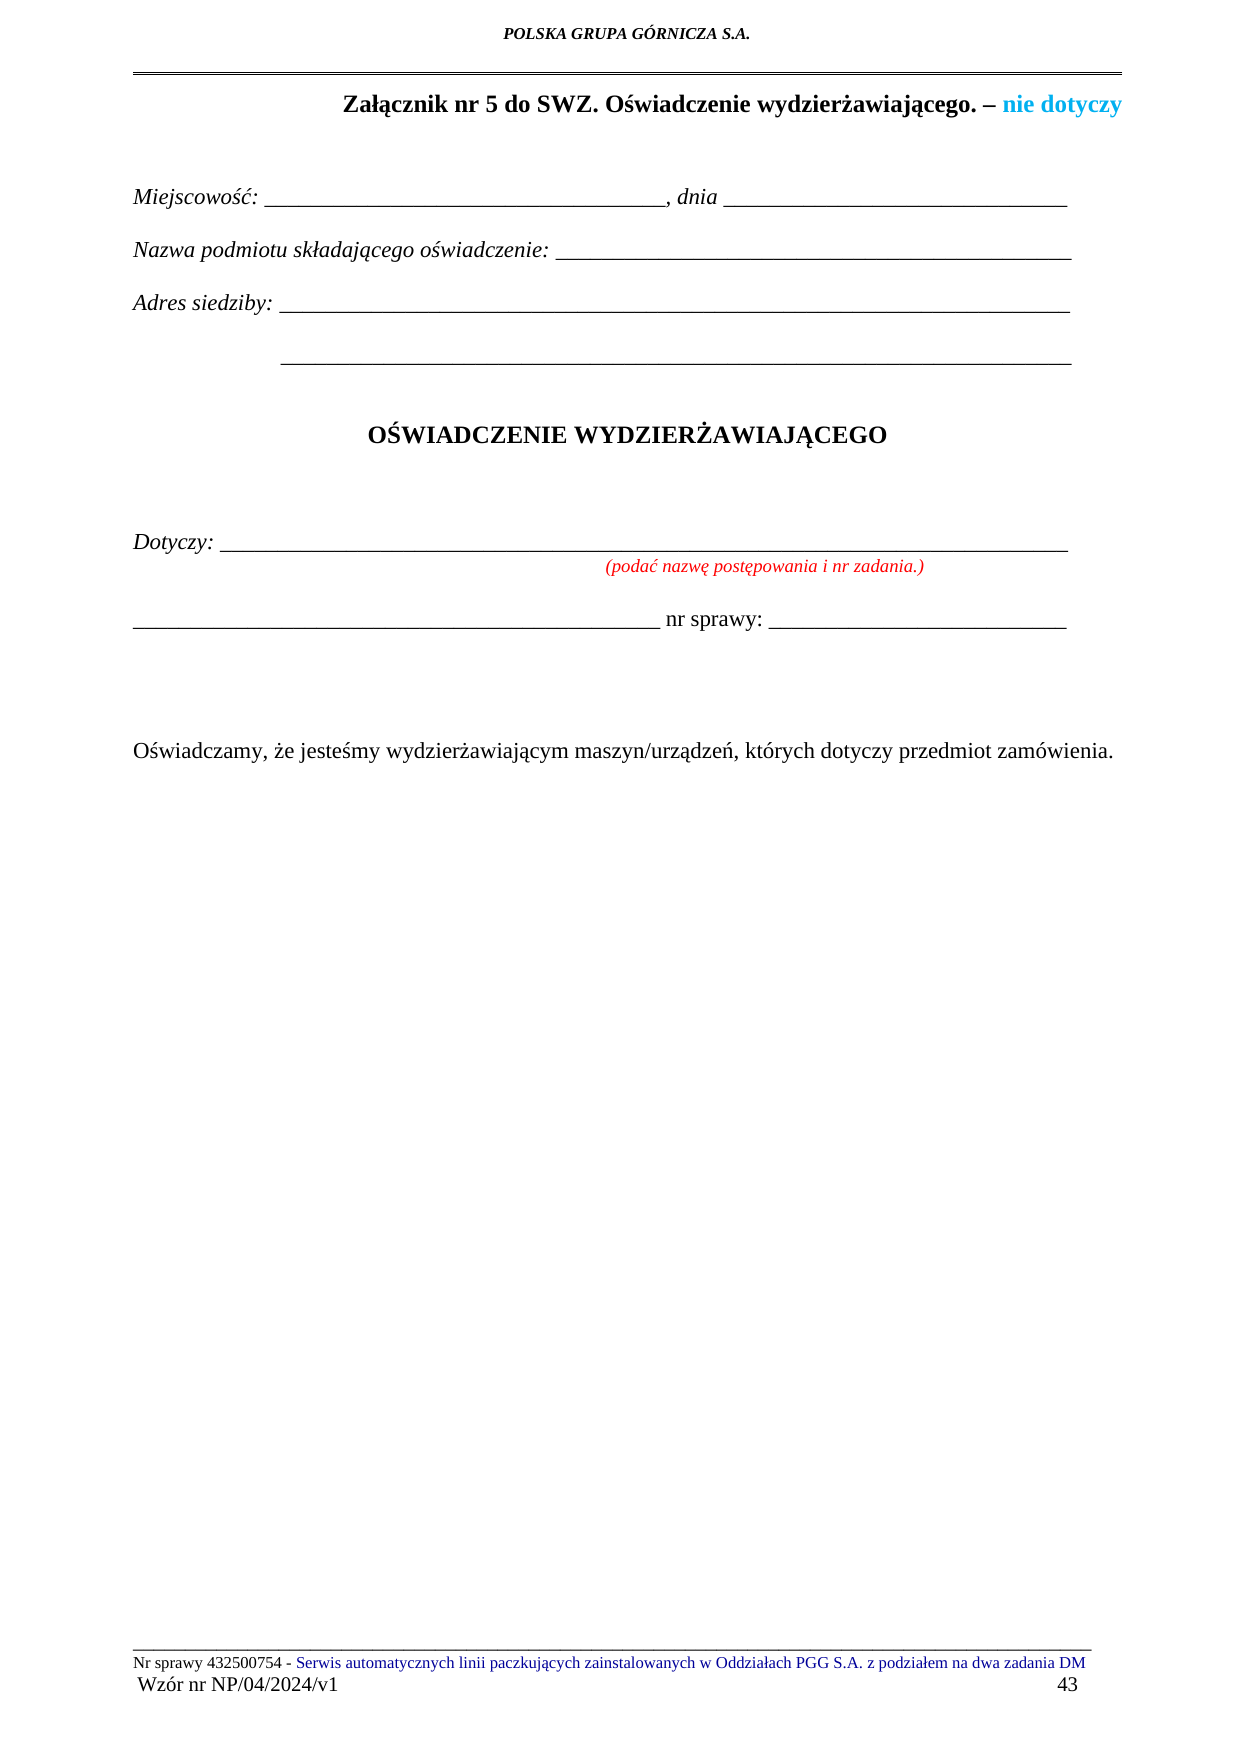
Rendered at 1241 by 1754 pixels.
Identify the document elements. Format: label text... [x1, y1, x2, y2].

text Załącznik nr 5 do SWZ. Oświadczenie wydzierżawiającego. – nie dotyczy [133, 89, 1122, 117]
text Miejscowość: ___________________________________, dnia ______________________________ [133, 183, 1122, 209]
text ______________________________________________ nr sprawy: __________________________ [133, 605, 1122, 631]
text Dotyczy: __________________________________________________________________________ [133, 528, 1122, 554]
text Oświadczamy, że jesteśmy wydzierżawiającym maszyn/urządzeń, których dotyczy przedmiot zamówienia. [133, 737, 1122, 763]
text Adres siedziby: _____________________________________________________________________ [133, 289, 1122, 315]
text OŚWIADCZENIE WYDZIERŻAWIAJĄCEGO [133, 420, 1122, 449]
text (podać nazwę postępowania i nr zadania.) [133, 554, 1122, 576]
text _____________________________________________________________________ [281, 341, 1122, 368]
text Nazwa podmiotu składającego oświadczenie: _____________________________________________ [133, 236, 1122, 262]
